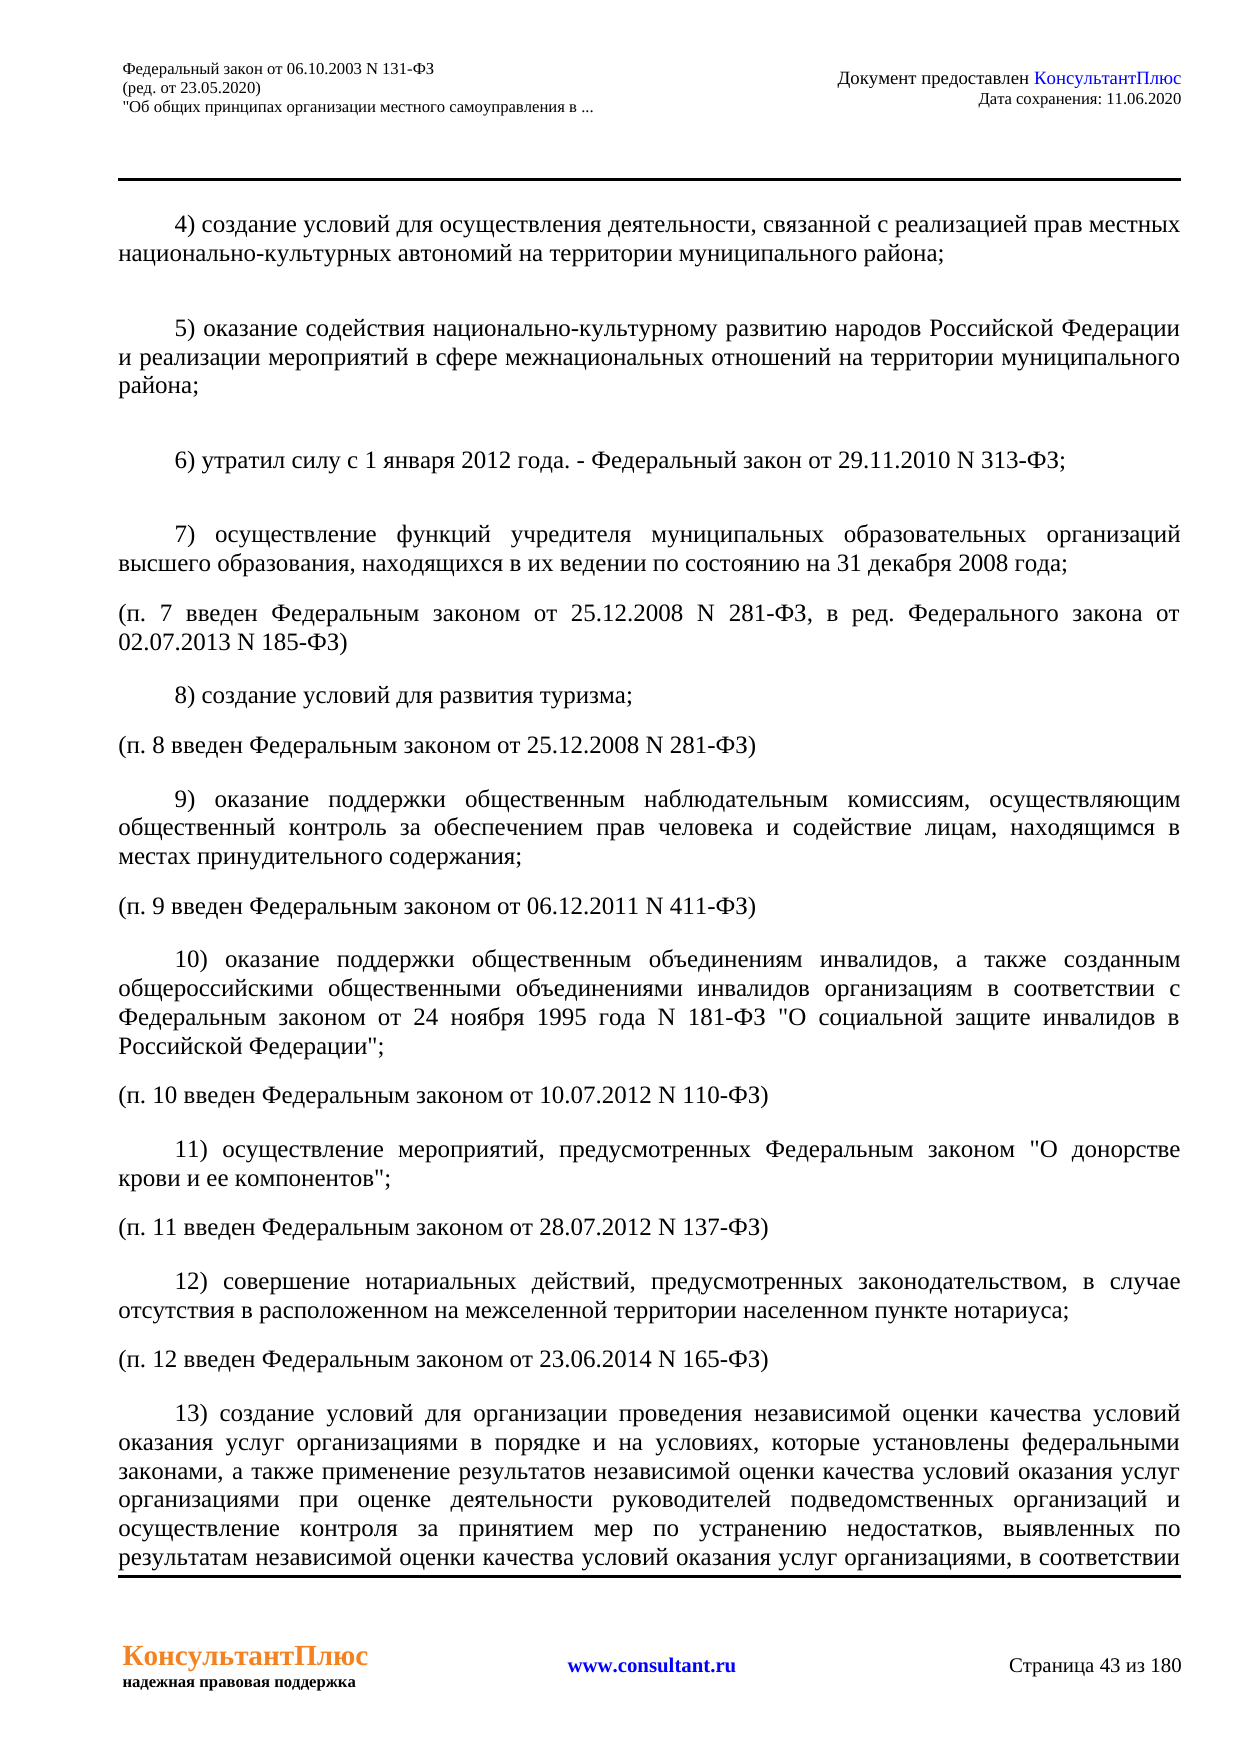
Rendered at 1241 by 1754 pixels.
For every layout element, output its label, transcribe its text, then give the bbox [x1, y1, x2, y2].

text (п. 11 введен Федеральным законом от 28.07.2012 N 137-ФЗ) [118, 1212, 1181, 1241]
text (п. 7 введен Федеральным законом от 25.12.2008 N 281-ФЗ, в ред. Федерального закона от 02.07.2013 N 185-ФЗ) [118, 598, 1181, 655]
text 7) осуществление функций учредителя муниципальных образовательных организаций высшего образования, находящихся в их ведении по состоянию на 31 декабря 2008 года; [118, 519, 1181, 577]
text 8) создание условий для развития туризма; [118, 680, 1181, 709]
text 11) осуществление мероприятий, предусмотренных Федеральным законом "О донорстве крови и ее компонентов"; [118, 1134, 1181, 1192]
text (п. 12 введен Федеральным законом от 23.06.2014 N 165-ФЗ) [118, 1344, 1181, 1373]
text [118, 1398, 1181, 1571]
text 12) совершение нотариальных действий, предусмотренных законодательством, в случае отсутствия в расположенном на межселенной территории населенном пункте нотариуса; [118, 1266, 1181, 1324]
text 6) утратил силу с 1 января 2012 года. - Федеральный закон от 29.11.2010 N 313-ФЗ; [118, 445, 1181, 474]
text (п. 8 введен Федеральным законом от 25.12.2008 N 281-ФЗ) [118, 730, 1181, 759]
text 5) оказание содействия национально-культурному развитию народов Российской Федерации и реализации мероприятий в сфере межнациональных отношений на территории муниципального района; [118, 313, 1181, 399]
text (п. 10 введен Федеральным законом от 10.07.2012 N 110-ФЗ) [118, 1080, 1181, 1109]
text 4) создание условий для осуществления деятельности, связанной с реализацией прав местных национально-культурных автономий на территории муниципального района; [118, 209, 1181, 267]
text 9) оказание поддержки общественным наблюдательным комиссиям, осуществляющим общественный контроль за обеспечением прав человека и содействие лицам, находящимся в местах принудительного содержания; [118, 784, 1181, 870]
text (п. 9 введен Федеральным законом от 06.12.2011 N 411-ФЗ) [118, 891, 1181, 919]
text 10) оказание поддержки общественным объединениям инвалидов, а также созданным общероссийскими общественными объединениями инвалидов организациям в соответствии с Федеральным законом от 24 ноября 1995 года N 181-ФЗ "О социальной защите инвалидов в Российской Федерации"; [118, 944, 1181, 1059]
